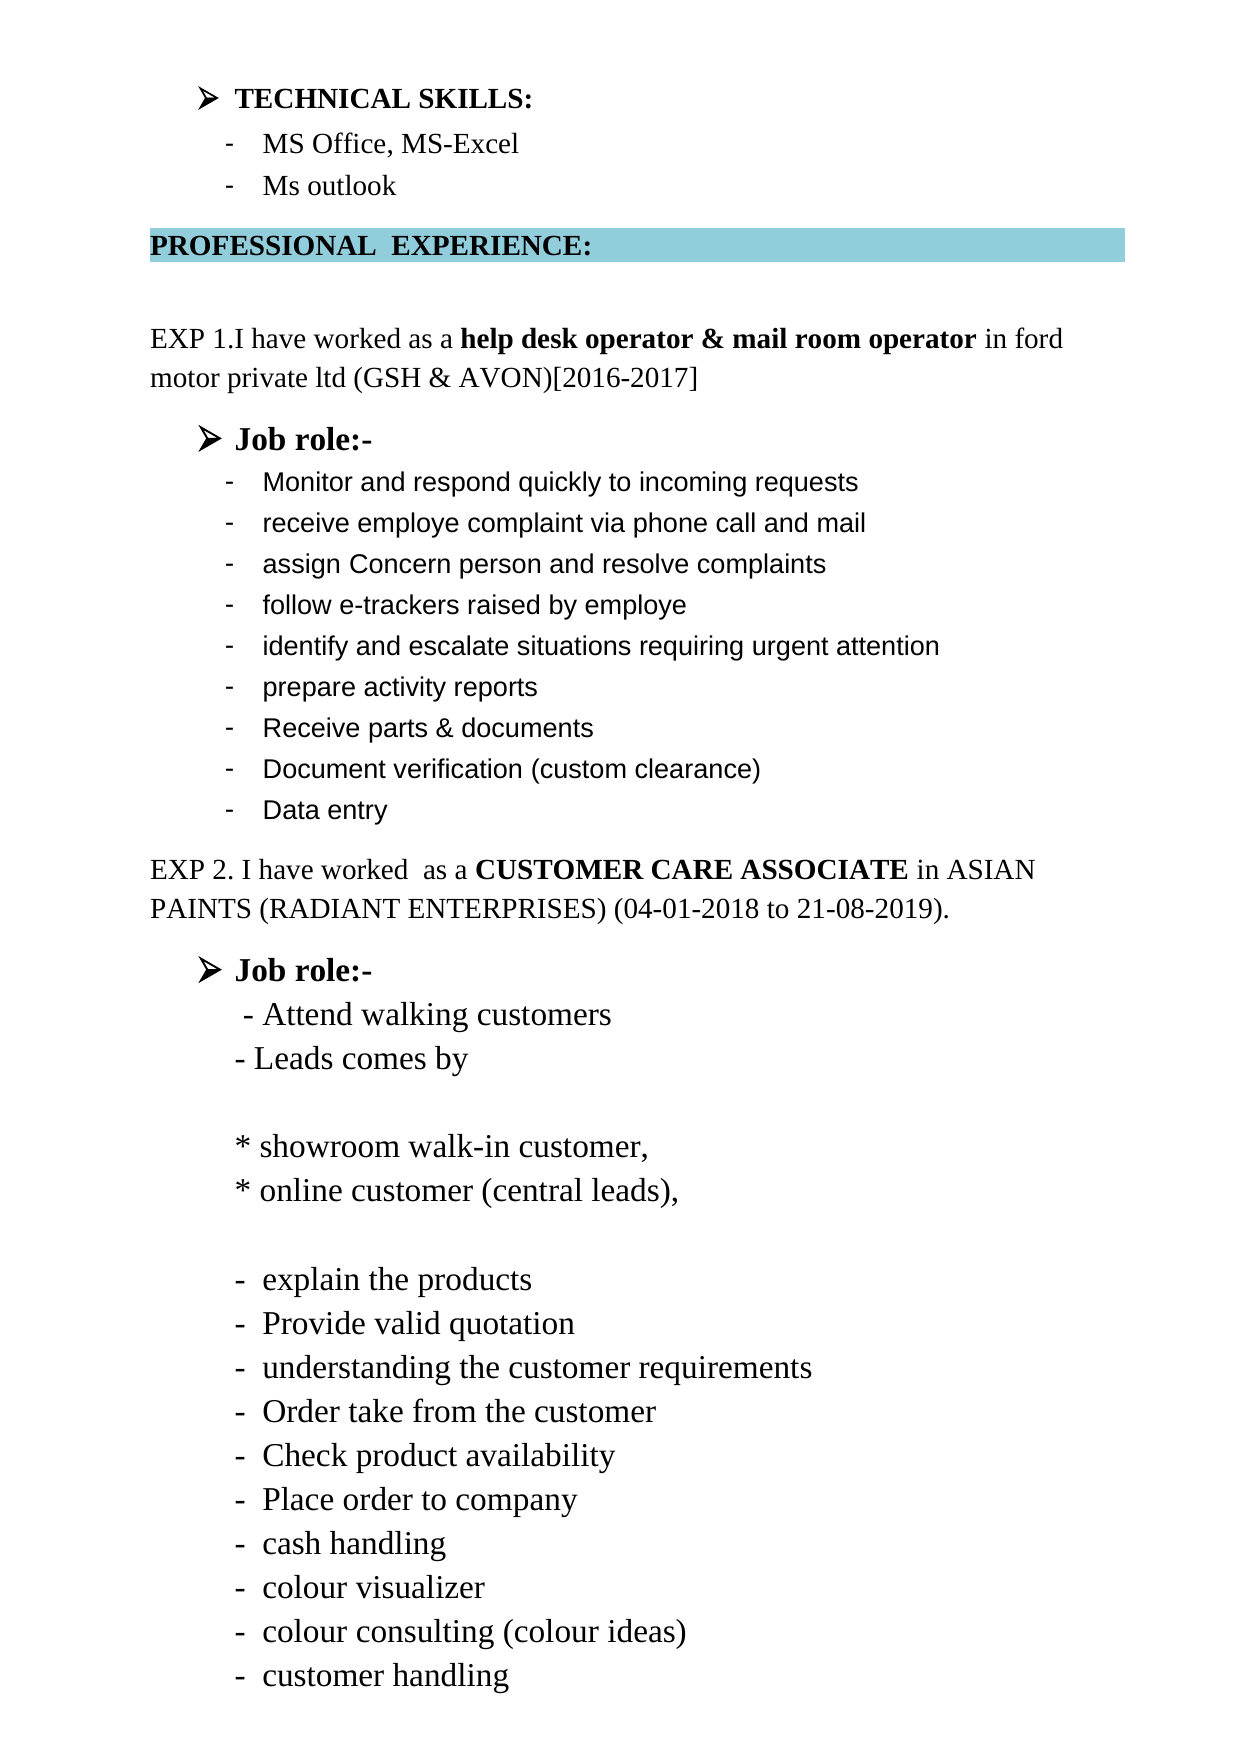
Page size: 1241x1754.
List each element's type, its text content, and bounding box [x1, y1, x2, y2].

list - understanding the customer requirements [234, 1347, 1125, 1385]
list - Leads comes by [234, 1038, 1125, 1077]
list - colour consulting (colour ideas) [234, 1611, 1125, 1650]
text EXP 1.I have worked as a help desk operator & mail room operator in ford motor private ltd (GSH & AVON)[2016-2017] [150, 321, 1125, 393]
list Job role:- [197, 419, 1125, 457]
list - Place order to company [234, 1479, 1125, 1517]
list Job role:- [197, 950, 1125, 989]
list Data entry [225, 791, 1125, 826]
list - Check product availability [234, 1435, 1125, 1473]
list TECHNICAL SKILLS: [197, 81, 1125, 115]
list - colour visualizer [234, 1567, 1125, 1606]
text PROFESSIONAL EXPERIENCE: [150, 228, 1125, 262]
list - cash handling [234, 1523, 1125, 1562]
list assign Concern person and resolve complaints [225, 545, 1125, 581]
list - Provide valid quotation [234, 1303, 1125, 1341]
list - explain the products [234, 1259, 1125, 1297]
list * showroom walk-in customer, [234, 1127, 1125, 1165]
list - Order take from the customer [234, 1391, 1125, 1429]
list Document verification (custom clearance) [225, 750, 1125, 785]
list identify and escalate situations requiring urgent attention [225, 627, 1125, 663]
list receive employe complaint via phone call and mail [225, 504, 1125, 540]
list Receive parts & documents [225, 709, 1125, 744]
list follow e-trackers raised by employe [225, 586, 1125, 622]
list MS Office, MS-Excel [225, 126, 1125, 161]
list Ms outlook [225, 167, 1125, 202]
list prepare activity reports [225, 668, 1125, 703]
list Monitor and respond quickly to incoming requests [225, 463, 1125, 499]
text EXP 2. I have worked as a CUSTOMER CARE ASSOCIATE in ASIAN PAINTS (RADIANT ENTERPRISES) (04-01-2018 to 21-08-2019). [150, 852, 1125, 924]
list * online customer (central leads), [234, 1171, 1125, 1209]
list - Attend walking customers [234, 994, 1125, 1033]
list - customer handling [234, 1655, 1125, 1694]
